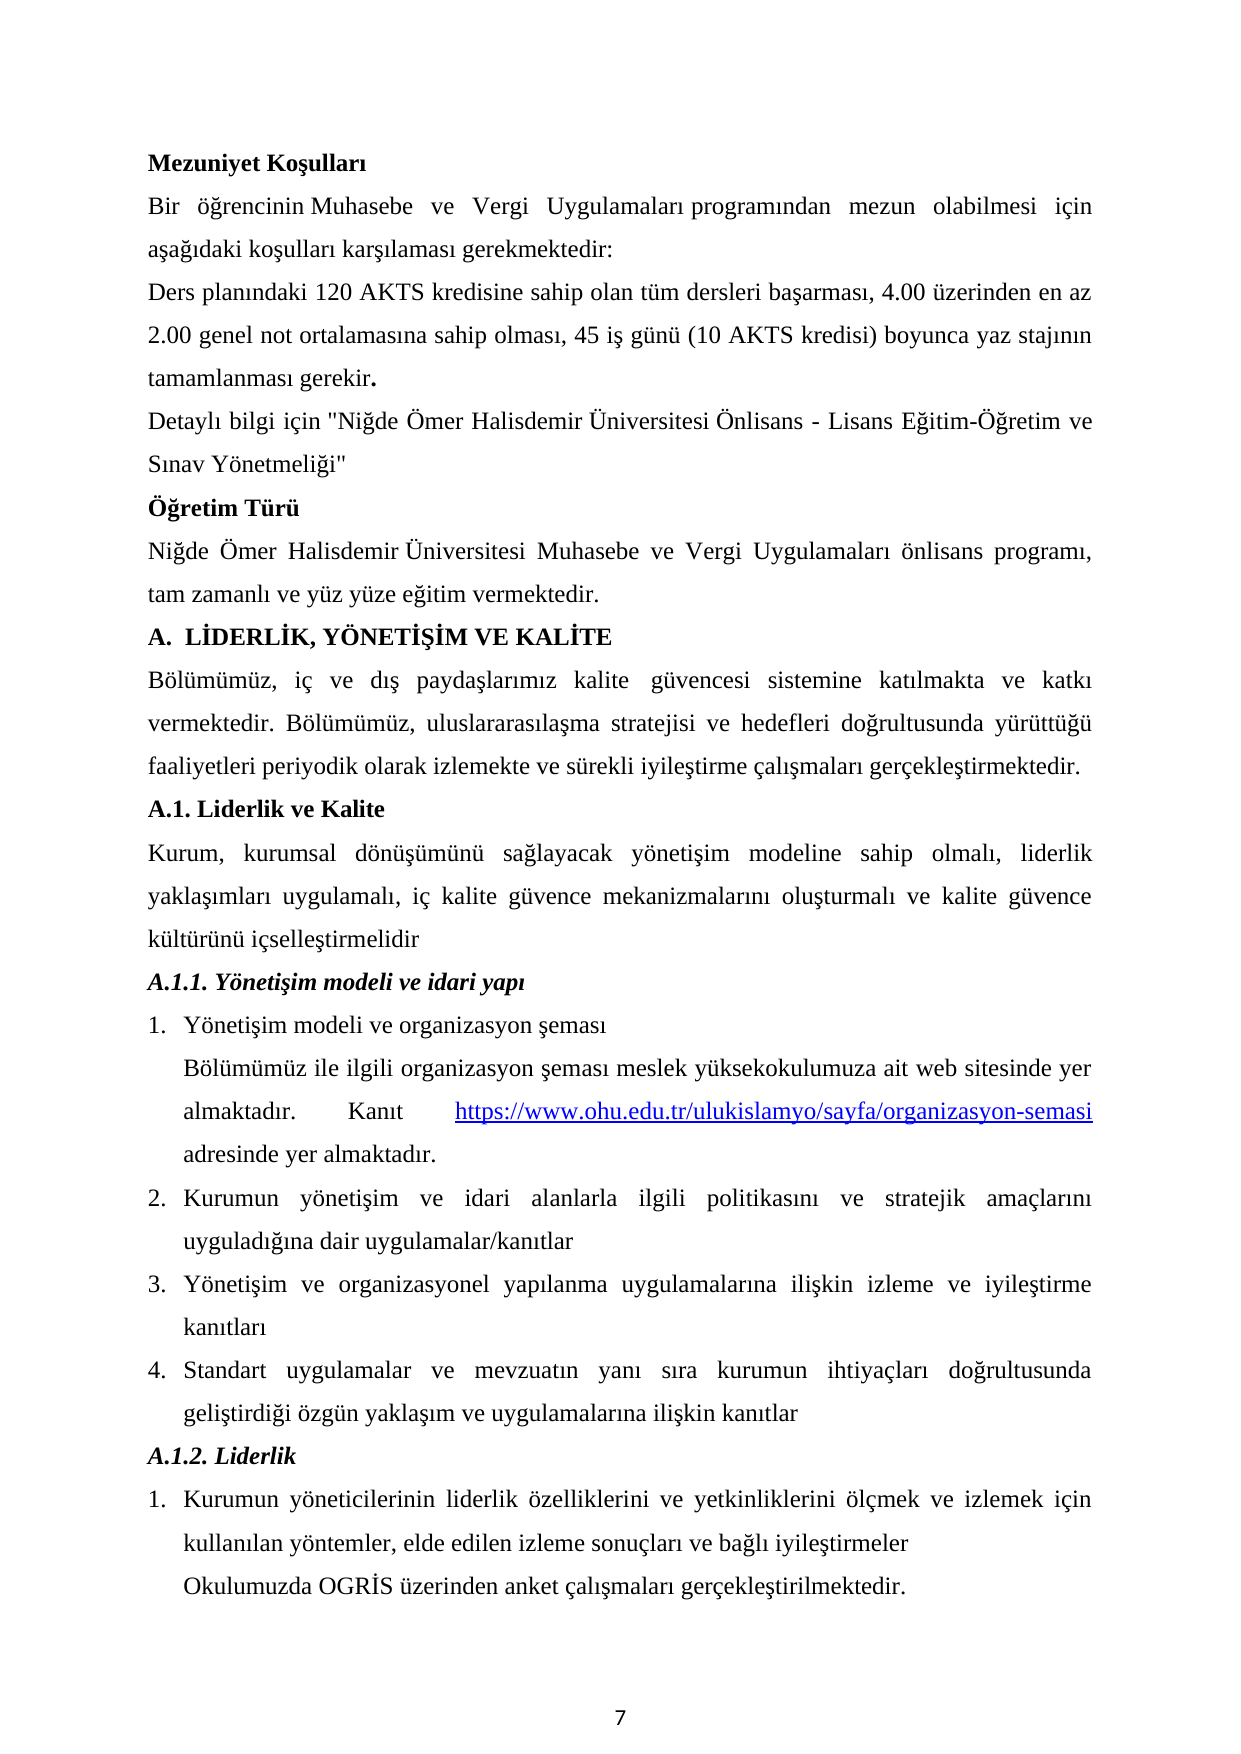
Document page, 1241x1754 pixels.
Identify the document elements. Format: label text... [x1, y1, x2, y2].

list Kurumun yöneticilerinin liderlik özelliklerini ve yetkinliklerini ölçmek ve izlemek için kullanılan yöntemler, elde edilen izleme sonuçları ve bağlı iyileştirmeler [148, 1484, 1093, 1556]
list Yönetişim modeli ve organizasyon şeması [148, 1010, 1093, 1039]
text Okulumuzda OGRİS üzerinden anket çalışmaları gerçekleştirilmektedir. [183, 1571, 1093, 1599]
subtitle A.1.1. Yönetişim modeli ve idari yapı [148, 967, 1093, 996]
text Öğretim Türü [148, 493, 1093, 521]
text Bir öğrencinin Muhasebe ve Vergi Uygulamaları programından mezun olabilmesi için aşağıdaki koşulları karşılaması gerekmektedir: [148, 191, 1093, 263]
text Kurum, kurumsal dönüşümünü sağlayacak yönetişim modeline sahip olmalı, liderlik yaklaşımları uygulamalı, iç kalite güvence mekanizmalarını oluşturmalı ve kalite güvence kültürünü içselleştirmelidir [148, 838, 1093, 953]
text Bölümümüz, iç ve dış paydaşlarımız kalite güvencesi sistemine katılmakta ve katkı vermektedir. Bölümümüz, uluslararasılaşma stratejisi ve hedefleri doğrultusunda yürüttüğü faaliyetleri periyodik olarak izlemekte ve sürekli iyileştirme çalışmaları gerçekleştirmektedir. [148, 665, 1093, 780]
text Ders planındaki 120 AKTS kredisine sahip olan tüm dersleri başarması, 4.00 üzerinden en az 2.00 genel not ortalamasına sahip olması, 45 iş günü (10 AKTS kredisi) boyunca yaz stajının tamamlanması gerekir. [148, 277, 1093, 392]
list Kurumun yönetişim ve idari alanlarla ilgili politikasını ve stratejik amaçlarını uyguladığına dair uygulamalar/kanıtlar [148, 1183, 1093, 1254]
text Detaylı bilgi için "Niğde Ömer Halisdemir Üniversitesi Önlisans - Lisans Eğitim-Öğretim ve Sınav Yönetmeliği" [148, 406, 1093, 478]
list LİDERLİK, YÖNETİŞİM VE KALİTE [148, 622, 1093, 651]
list Yönetişim ve organizasyonel yapılanma uygulamalarına ilişkin izleme ve iyileştirme kanıtları [148, 1269, 1093, 1341]
text Bölümümüz ile ilgili organizasyon şeması meslek yüksekokulumuza ait web sitesinde yer almaktadır. Kanıt https://www.ohu.edu.tr/ulukislamyo/sayfa/organizasyon-semasi adresinde yer almaktadır. [183, 1053, 1093, 1168]
list Standart uygulamalar ve mevzuatın yanı sıra kurumun ihtiyaçları doğrultusunda geliştirdiği özgün yaklaşım ve uygulamalarına ilişkin kanıtlar [148, 1355, 1093, 1427]
text Niğde Ömer Halisdemir Üniversitesi Muhasebe ve Vergi Uygulamaları önlisans programı, tam zamanlı ve yüz yüze eğitim vermektedir. [148, 536, 1093, 608]
subtitle A.1.2. Liderlik [148, 1441, 1093, 1470]
subtitle A.1. Liderlik ve Kalite [148, 794, 1093, 823]
text Mezuniyet Koşulları [148, 148, 1093, 176]
